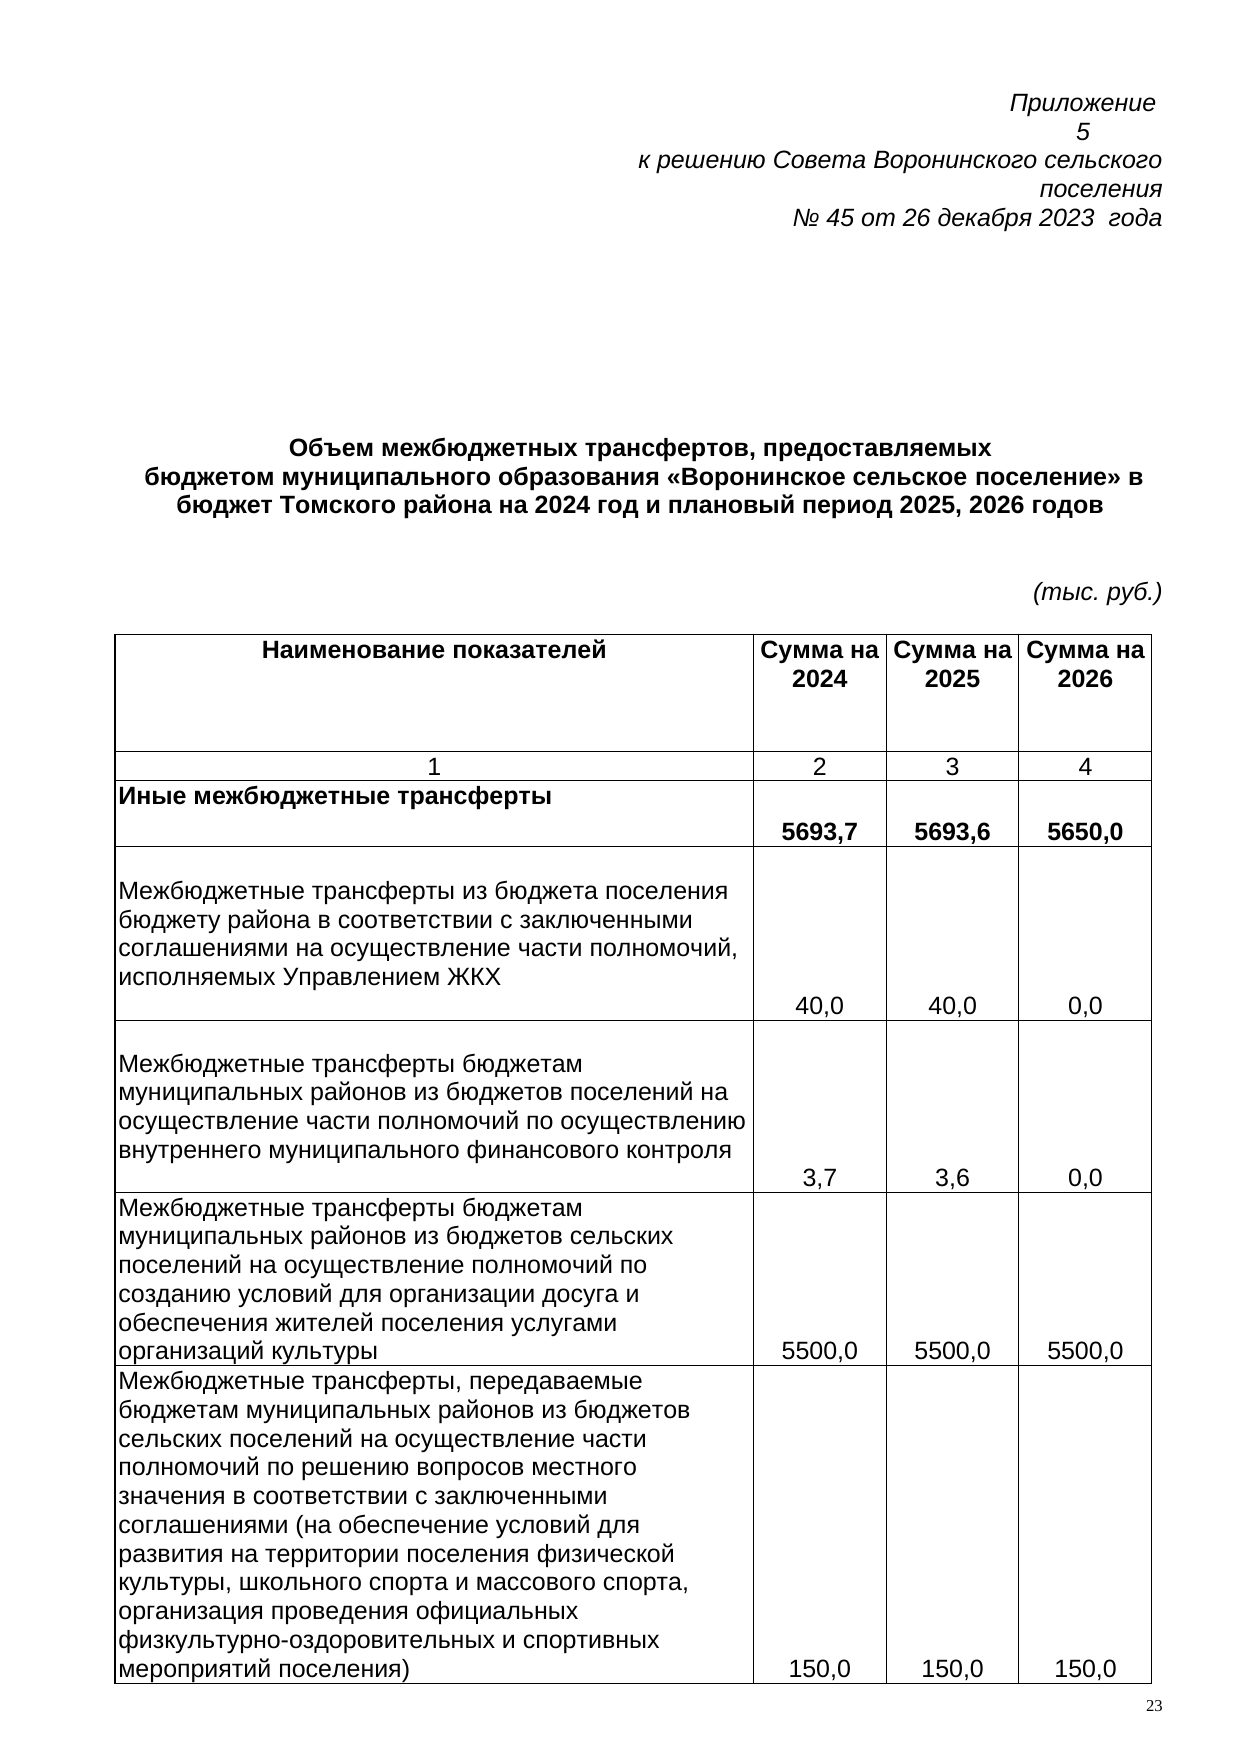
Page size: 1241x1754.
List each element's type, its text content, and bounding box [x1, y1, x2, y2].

table_cell 5650,0 [1019, 781, 1151, 846]
table_cell 40,0 [754, 847, 886, 1019]
table_cell 0,0 [1019, 847, 1151, 1019]
table_cell 5500,0 [1019, 1193, 1151, 1365]
subtitle Приложение 5 [1003, 88, 1162, 145]
table_cell 3 [887, 752, 1018, 780]
table_header Сумма на 2024 [754, 635, 886, 751]
table_cell 5500,0 [887, 1193, 1018, 1365]
table_cell 4 [1019, 752, 1151, 780]
text № 45 от 26 декабря 2023 года [118, 203, 1162, 232]
table_header Сумма на 2025 [887, 635, 1018, 751]
table_cell 5693,7 [754, 781, 886, 846]
table_header Наименование показателей [116, 635, 753, 751]
text к решению Совета Воронинского сельского поселения [561, 145, 1162, 203]
text Объем межбюджетных трансфертов, предоставляемых [118, 433, 1162, 462]
table_cell 150,0 [887, 1366, 1018, 1682]
table_cell Межбюджетные трансферты бюджетам муниципальных районов из бюджетов поселений на осуществление части полномочий по осуществлению внутреннего муниципального финансового контроля [116, 1021, 753, 1192]
table_cell 5500,0 [754, 1193, 886, 1365]
table_cell 150,0 [1019, 1366, 1151, 1682]
table_cell 1 [116, 752, 753, 780]
table_header Сумма на 2026 [1019, 635, 1151, 751]
table_cell 2 [754, 752, 886, 780]
table_cell 0,0 [1019, 1021, 1151, 1192]
table_cell Межбюджетные трансферты из бюджета поселения бюджету района в соответствии с заключенными соглашениями на осуществление части полномочий, исполняемых Управлением ЖКХ [116, 847, 753, 1019]
subtitle (тыс. руб.) [118, 577, 1162, 605]
table_cell Иные межбюджетные трансферты [116, 781, 753, 846]
table_cell 3,7 [754, 1021, 886, 1192]
table_cell 3,6 [887, 1021, 1018, 1192]
text бюджетом муниципального образования «Воронинское сельское поселение» в бюджет Томского района на 2024 год и плановый период 2025, 2026 годов [118, 462, 1162, 519]
table_cell Межбюджетные трансферты, передаваемые бюджетам муниципальных районов из бюджетов сельских поселений на осуществление части полномочий по решению вопросов местного значения в соответствии с заключенными соглашениями (на обеспечение условий для развития на территории поселения физической культуры, школьного спорта и массового спорта, организация проведения официальных физкультурно-оздоровительных и спортивных мероприятий поселения) [116, 1366, 753, 1682]
table_cell Межбюджетные трансферты бюджетам муниципальных районов из бюджетов сельских поселений на осуществление полномочий по созданию условий для организации досуга и обеспечения жителей поселения услугами организаций культуры [116, 1193, 753, 1365]
table_cell 5693,6 [887, 781, 1018, 846]
table_cell 40,0 [887, 847, 1018, 1019]
table_cell 150,0 [754, 1366, 886, 1682]
